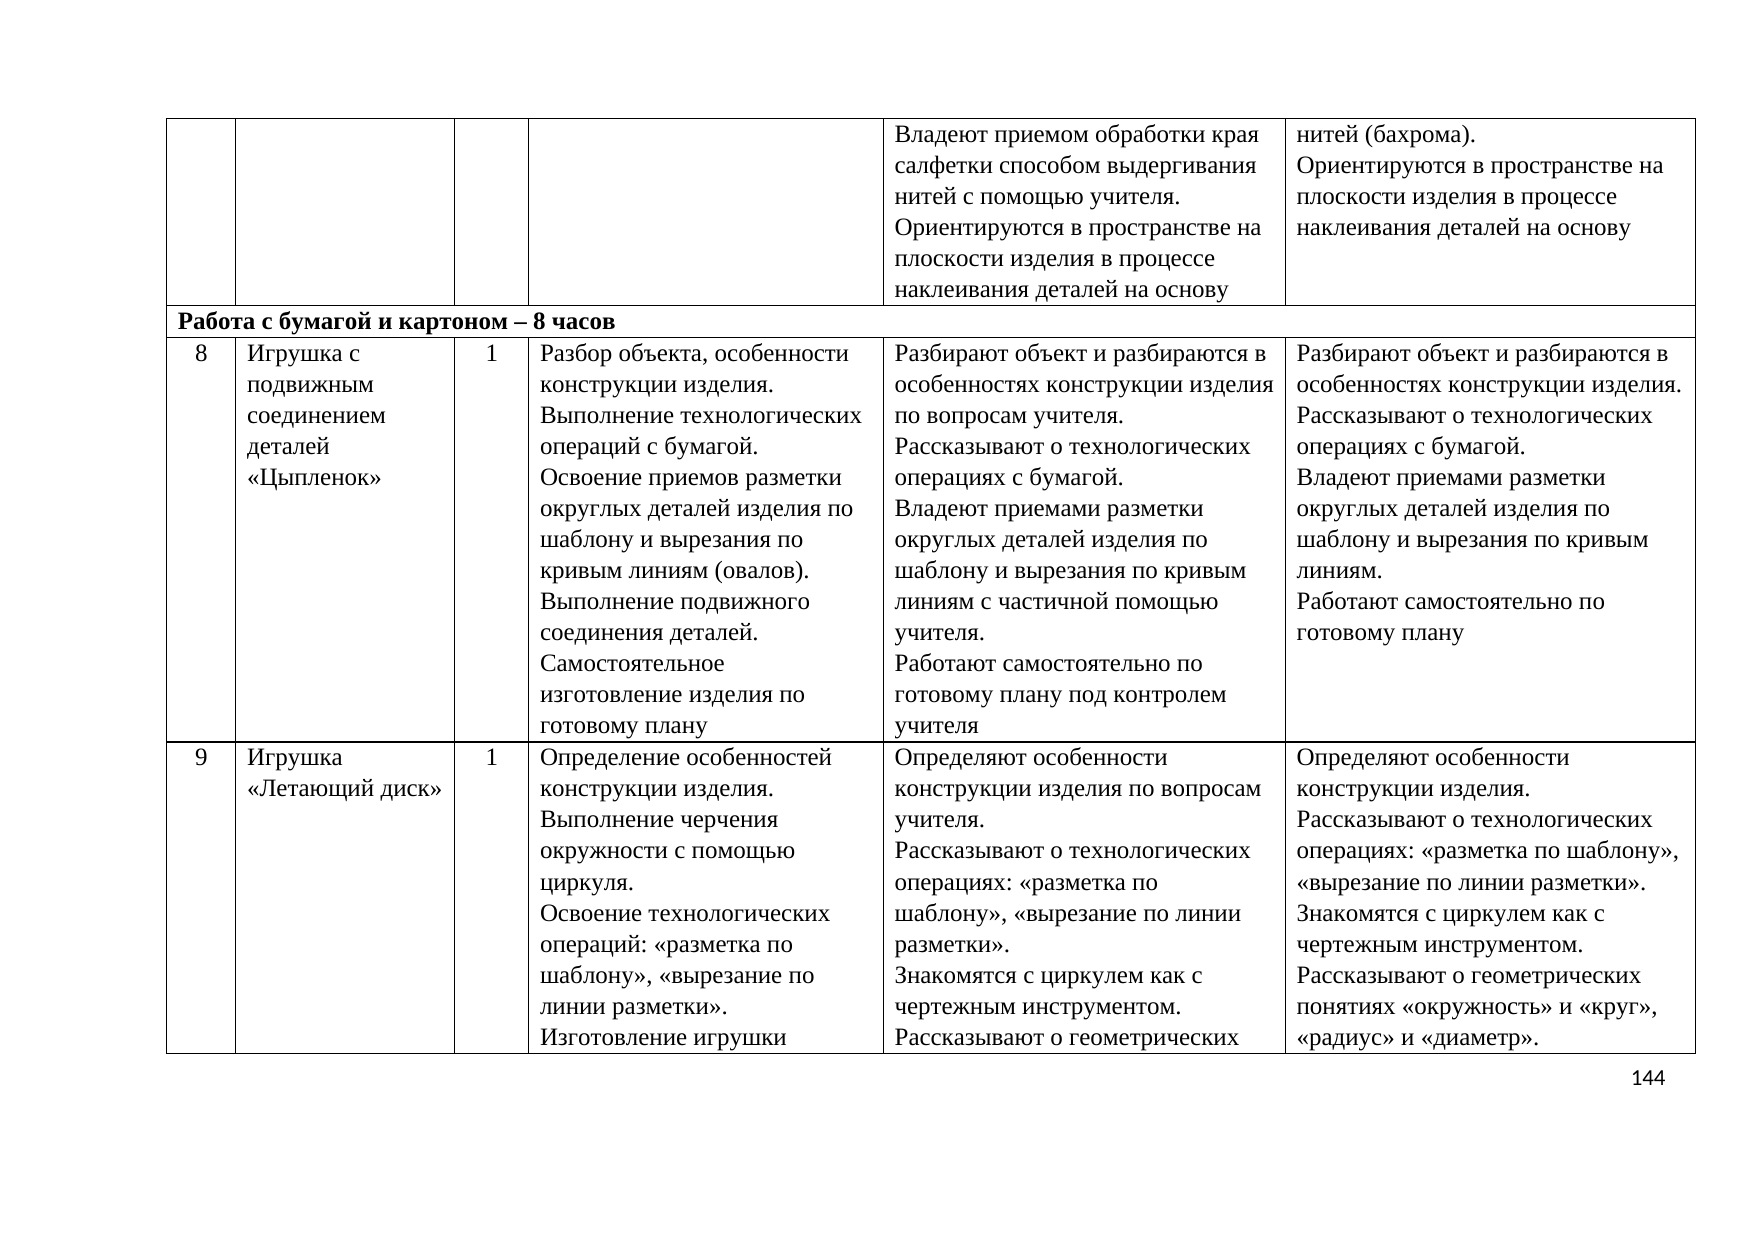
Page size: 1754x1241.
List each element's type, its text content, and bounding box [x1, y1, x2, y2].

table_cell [529, 743, 883, 1053]
table_cell 8 [167, 338, 235, 741]
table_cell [236, 743, 454, 1053]
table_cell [1286, 743, 1695, 1053]
table_cell Разбирают объект и разбираются в особенностях конструкции изделия по вопросам учителя. Рассказывают о технологических операциях с бумагой. Владеют приемами разметки округлых деталей изделия по шаблону и вырезания по кривым линиям с частичной помощью учителя. Работают самостоятельно по готовому плану под контролем учителя [884, 338, 1285, 741]
table_cell Разбирают объект и разбираются в особенностях конструкции изделия. Рассказывают о технологических операциях с бумагой. Владеют приемами разметки округлых деталей изделия по шаблону и вырезания по кривым линиям. Работают самостоятельно по готовому плану [1286, 338, 1695, 741]
table_cell 7 [167, 119, 235, 305]
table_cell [529, 119, 883, 305]
table_cell 9 [167, 743, 235, 1053]
table_cell 1 [455, 338, 528, 741]
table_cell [236, 119, 454, 305]
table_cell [884, 743, 1285, 1053]
table_cell 1 [455, 119, 528, 305]
table_cell Работа с бумагой и картоном – 8 часов [167, 306, 1695, 337]
table_cell Игрушка с подвижным соединением деталей «Цыпленок» [236, 338, 454, 741]
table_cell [1286, 119, 1695, 305]
table_cell Разбор объекта, особенности конструкции изделия. Выполнение технологических операций с бумагой. Освоение приемов разметки округлых деталей изделия по шаблону и вырезания по кривым линиям (овалов). Выполнение подвижного соединения деталей. Самостоятельное изготовление изделия по готовому плану [529, 338, 883, 741]
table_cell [884, 119, 1285, 305]
table_cell 1 [455, 743, 528, 1053]
